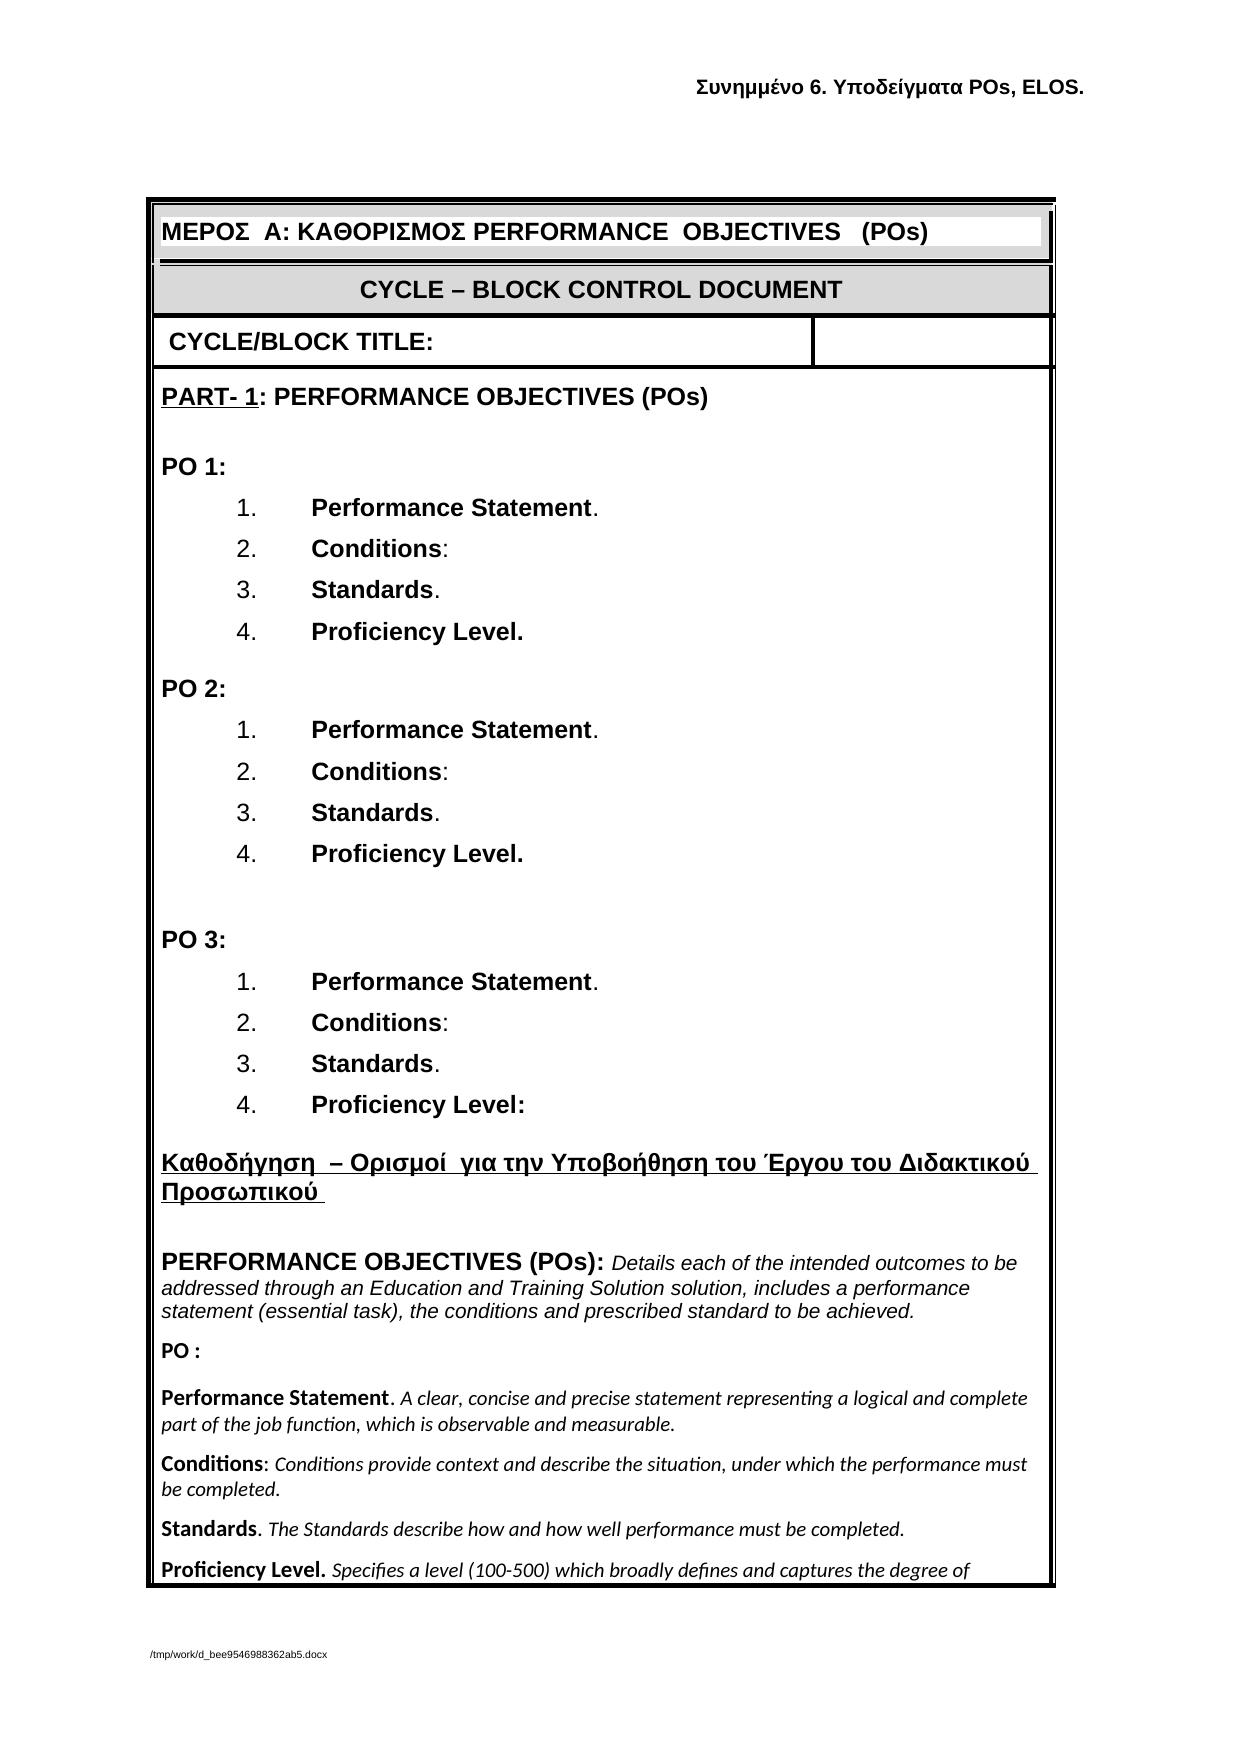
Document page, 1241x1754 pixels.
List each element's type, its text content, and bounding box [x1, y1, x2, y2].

table_header ΜΕΡΟΣ Α: ΚΑΘΟΡΙΣΜΟΣ PERFORMANCE OBJECTIVES (POs) [154, 205, 1052, 258]
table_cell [154, 369, 1049, 1583]
table_cell CYCLE/BLOCK TITLE: [154, 318, 811, 364]
table_cell CYCLE – BLOCK CONTROL DOCUMENT [151, 259, 1052, 313]
table_cell [815, 318, 1049, 364]
